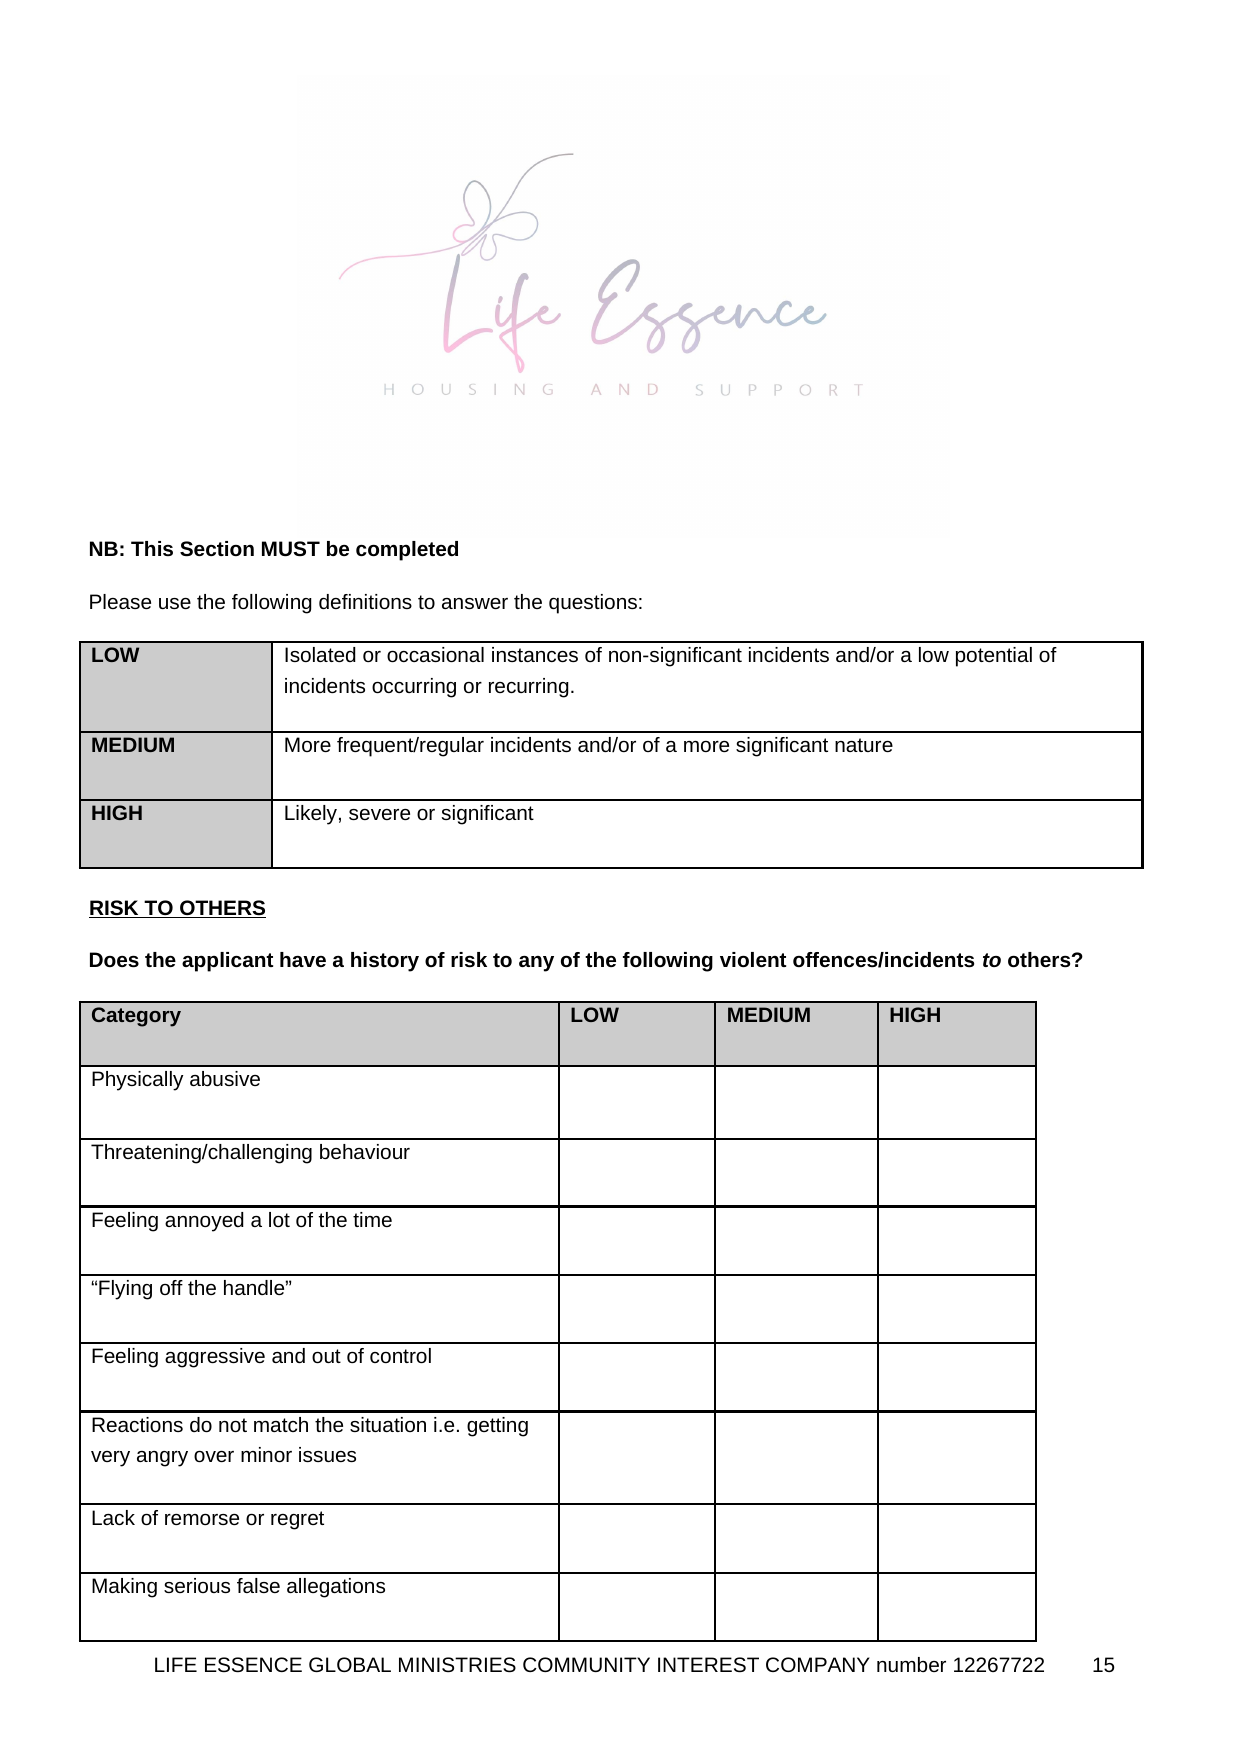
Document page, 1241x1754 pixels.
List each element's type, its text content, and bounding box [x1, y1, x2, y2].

table_header LOW [560, 1003, 714, 1065]
table_cell [560, 1067, 714, 1137]
table_cell [716, 1344, 877, 1410]
table_cell [716, 1067, 877, 1137]
table_cell [716, 1413, 877, 1503]
text Does the applicant have a history of risk to any of the following violent offences/incidents to others? [88, 948, 1170, 972]
text Please use the following definitions to answer the questions: [88, 590, 1154, 614]
table_cell [879, 1505, 1035, 1572]
table_header HIGH [879, 1003, 1035, 1065]
table_cell [716, 1140, 877, 1205]
text NB: This Section MUST be completed [88, 537, 1170, 561]
table_cell HIGH [81, 801, 271, 867]
table_cell [560, 1208, 714, 1274]
table_cell [879, 1413, 1035, 1503]
table_cell [560, 1505, 714, 1572]
table_cell MEDIUM [81, 733, 271, 799]
table_cell “Flying off the handle” [81, 1276, 558, 1342]
table_cell Lack of remorse or regret [81, 1505, 558, 1572]
table_header MEDIUM [716, 1003, 877, 1065]
table_header Category [81, 1003, 558, 1065]
table_cell [879, 1140, 1035, 1205]
table_cell [879, 1344, 1035, 1410]
table_cell Reactions do not match the situation i.e. getting very angry over minor issues [81, 1413, 558, 1503]
table_cell Physically abusive [81, 1067, 558, 1137]
table_cell [560, 1344, 714, 1410]
table_cell [716, 1574, 877, 1640]
table_cell Feeling annoyed a lot of the time [81, 1208, 558, 1274]
table_header Isolated or occasional instances of non-significant incidents and/or a low potential of incidents occurring or recurring. [273, 643, 1141, 731]
table_cell [716, 1208, 877, 1274]
table_cell More frequent/regular incidents and/or of a more significant nature [273, 733, 1141, 799]
table_cell [560, 1413, 714, 1503]
table_cell [716, 1276, 877, 1342]
table_cell [879, 1276, 1035, 1342]
table_cell [716, 1505, 877, 1572]
table_header LOW [81, 643, 271, 731]
table_cell [560, 1276, 714, 1342]
picture [297, 75, 950, 538]
table_cell [879, 1574, 1035, 1640]
table_cell Feeling aggressive and out of control [81, 1344, 558, 1410]
table_cell Likely, severe or significant [273, 801, 1141, 867]
table_cell Threatening/challenging behaviour [81, 1140, 558, 1205]
table_cell [879, 1208, 1035, 1274]
table_cell Making serious false allegations [81, 1574, 558, 1640]
table_cell [560, 1140, 714, 1205]
text RISK TO OTHERS [89, 896, 1221, 919]
table_cell [879, 1067, 1035, 1137]
table_cell [560, 1574, 714, 1640]
